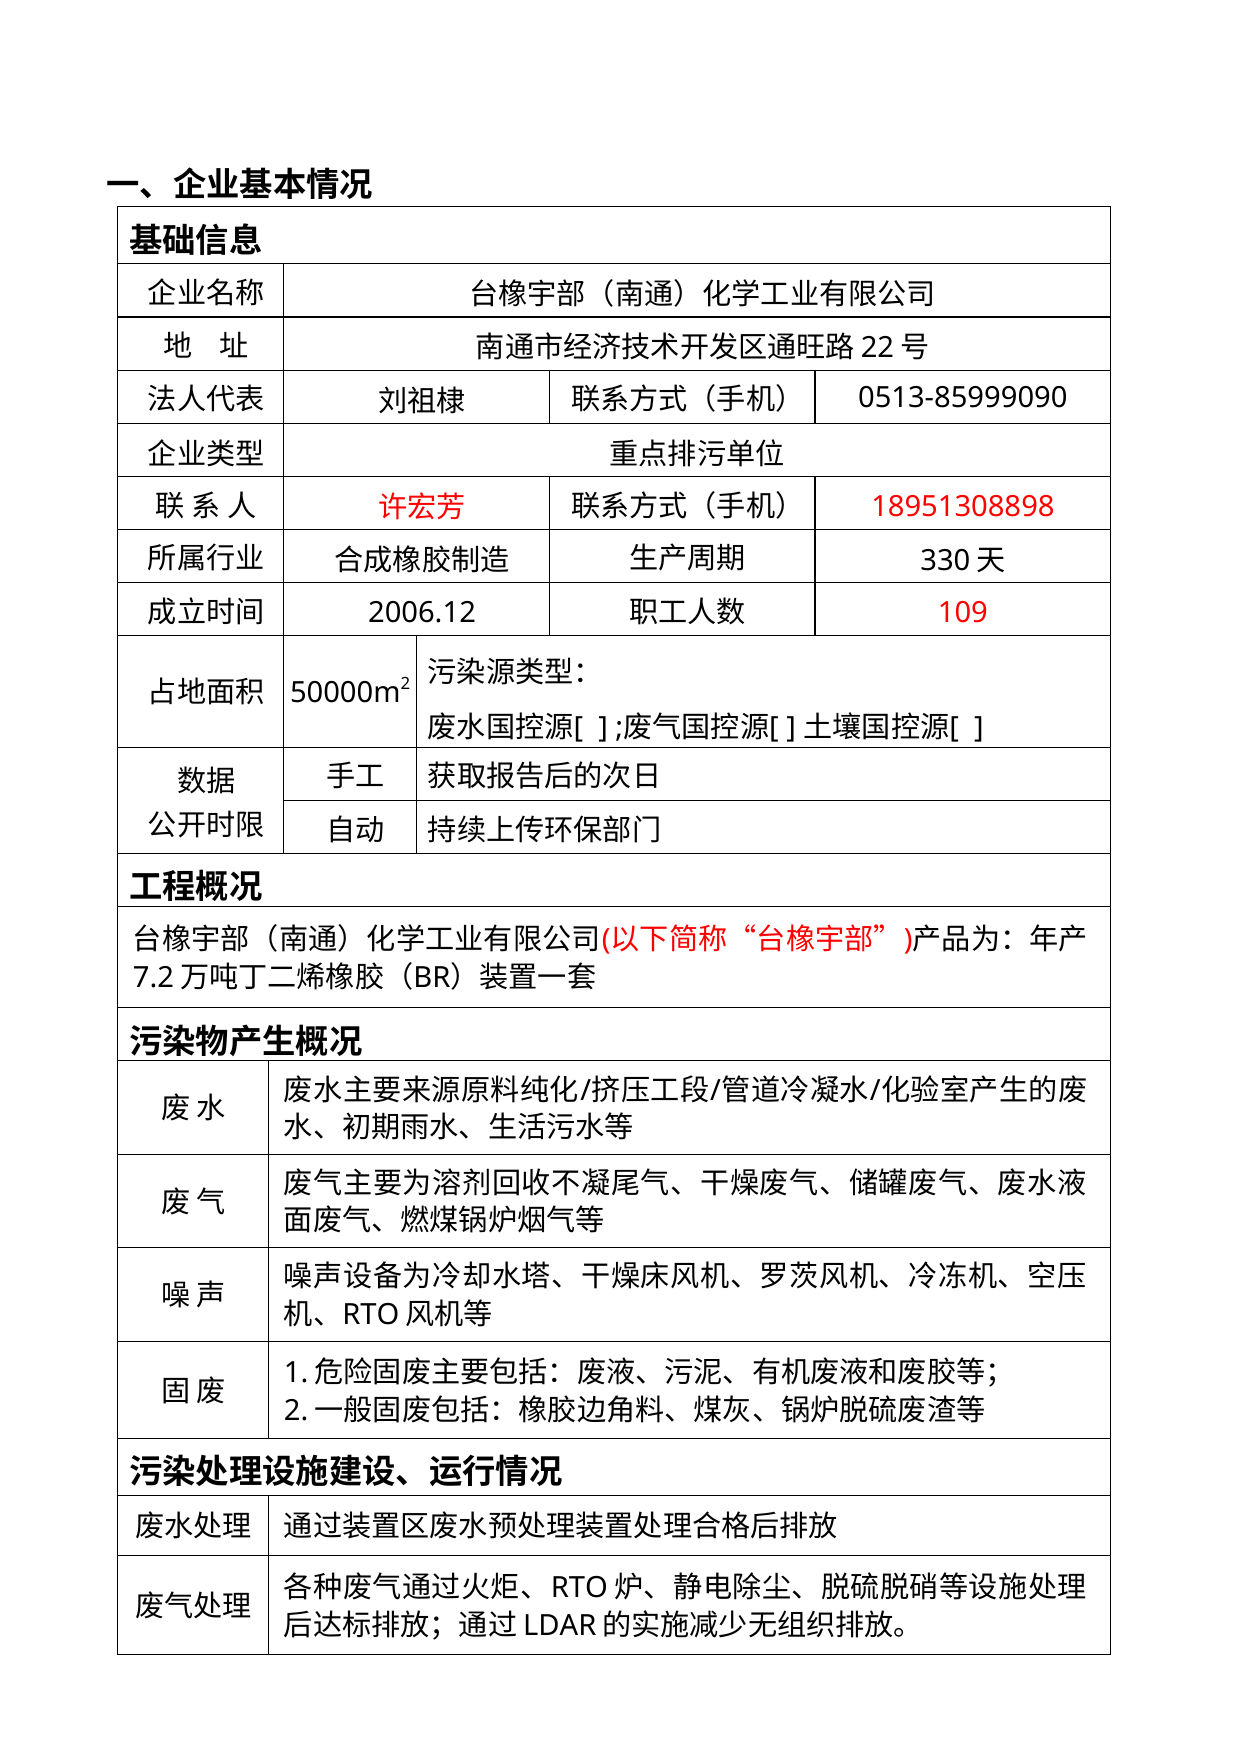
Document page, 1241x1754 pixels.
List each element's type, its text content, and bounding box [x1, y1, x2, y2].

table_cell 0513-85999090 [816, 371, 1110, 423]
table_cell 数据 公开时限 [118, 748, 283, 853]
table_cell 持续上传环保部门 [417, 801, 1110, 853]
table_cell 台橡宇部（南通）化学工业有限公司 [284, 264, 1110, 316]
table_cell 污染处理设施建设、运行情况 [118, 1439, 1110, 1495]
table_cell 噪 声 [118, 1248, 268, 1341]
table_cell 污染物产生概况 [118, 1008, 1110, 1060]
table_cell 2006.12 [284, 583, 549, 635]
table_cell 台橡宇部（南通）化学工业有限公司(以下简称“台橡宇部”)产品为：年产7.2万吨丁二烯橡胶（BR）装置一套 [118, 907, 1110, 1007]
table_cell 废水处理 [118, 1496, 268, 1554]
table_cell 获取报告后的次日 [417, 748, 1110, 800]
table_cell 成立时间 [118, 583, 283, 635]
table_cell 企业名称 [118, 264, 283, 316]
table_cell 危险固废主要包括：废液、污泥、有机废液和废胶等； 一般固废包括：橡胶边角料、煤灰、锅炉脱硫废渣等 [269, 1342, 1110, 1438]
table_cell 通过装置区废水预处理装置处理合格后排放 [269, 1496, 1110, 1554]
table_cell 废 气 [118, 1155, 268, 1247]
table_cell 联 系 人 [118, 477, 283, 529]
table_header 基础信息 [118, 207, 1110, 263]
table_cell 合成橡胶制造 [284, 530, 549, 582]
subtitle 一、企业基本情况 [106, 158, 1134, 206]
table_cell 噪声设备为冷却水塔、干燥床风机、罗茨风机、冷冻机、空压机、RTO风机等 [269, 1248, 1110, 1341]
table_cell 废气处理 [118, 1556, 268, 1654]
table_cell 地 址 [118, 318, 283, 369]
table_cell 生产周期 [550, 530, 814, 582]
table_cell 污染源类型： 废水国控源[ ] ;废气国控源[ ] 土壤国控源[ ] [417, 636, 1110, 747]
table_cell 重点排污单位 [284, 424, 1110, 476]
table_cell 法人代表 [118, 371, 283, 423]
table_cell 330天 [816, 530, 1110, 582]
table_cell 自动 [284, 801, 416, 853]
table_cell 废水主要来源原料纯化/挤压工段/管道冷凝水/化验室产生的废水、初期雨水、生活污水等 [269, 1061, 1110, 1154]
table_cell 企业类型 [118, 424, 283, 476]
table_cell 占地面积 [118, 636, 283, 747]
table_cell 南通市经济技术开发区通旺路22号 [284, 318, 1110, 369]
table_cell 废气主要为溶剂回收不凝尾气、干燥废气、储罐废气、废水液面废气、燃煤锅炉烟气等 [269, 1155, 1110, 1247]
table_cell 50000m2 [284, 636, 416, 747]
table_cell 联系方式（手机） [550, 477, 814, 529]
table_cell 刘祖棣 [284, 371, 549, 423]
table_cell 手工 [284, 748, 416, 800]
table_cell 各种废气通过火炬、RTO炉、静电除尘、脱硫脱硝等设施处理后达标排放；通过LDAR的实施减少无组织排放。 [269, 1556, 1110, 1654]
table_cell 109 [816, 583, 1110, 635]
table_cell 联系方式（手机） [550, 371, 814, 423]
table_cell 所属行业 [118, 530, 283, 582]
table_cell 许宏芳 [284, 477, 549, 529]
table_cell 职工人数 [550, 583, 814, 635]
table_cell 固 废 [118, 1342, 268, 1438]
table_cell 工程概况 [118, 854, 1110, 906]
table_cell 18951308898 [816, 477, 1110, 529]
table_cell 废 水 [118, 1061, 268, 1154]
